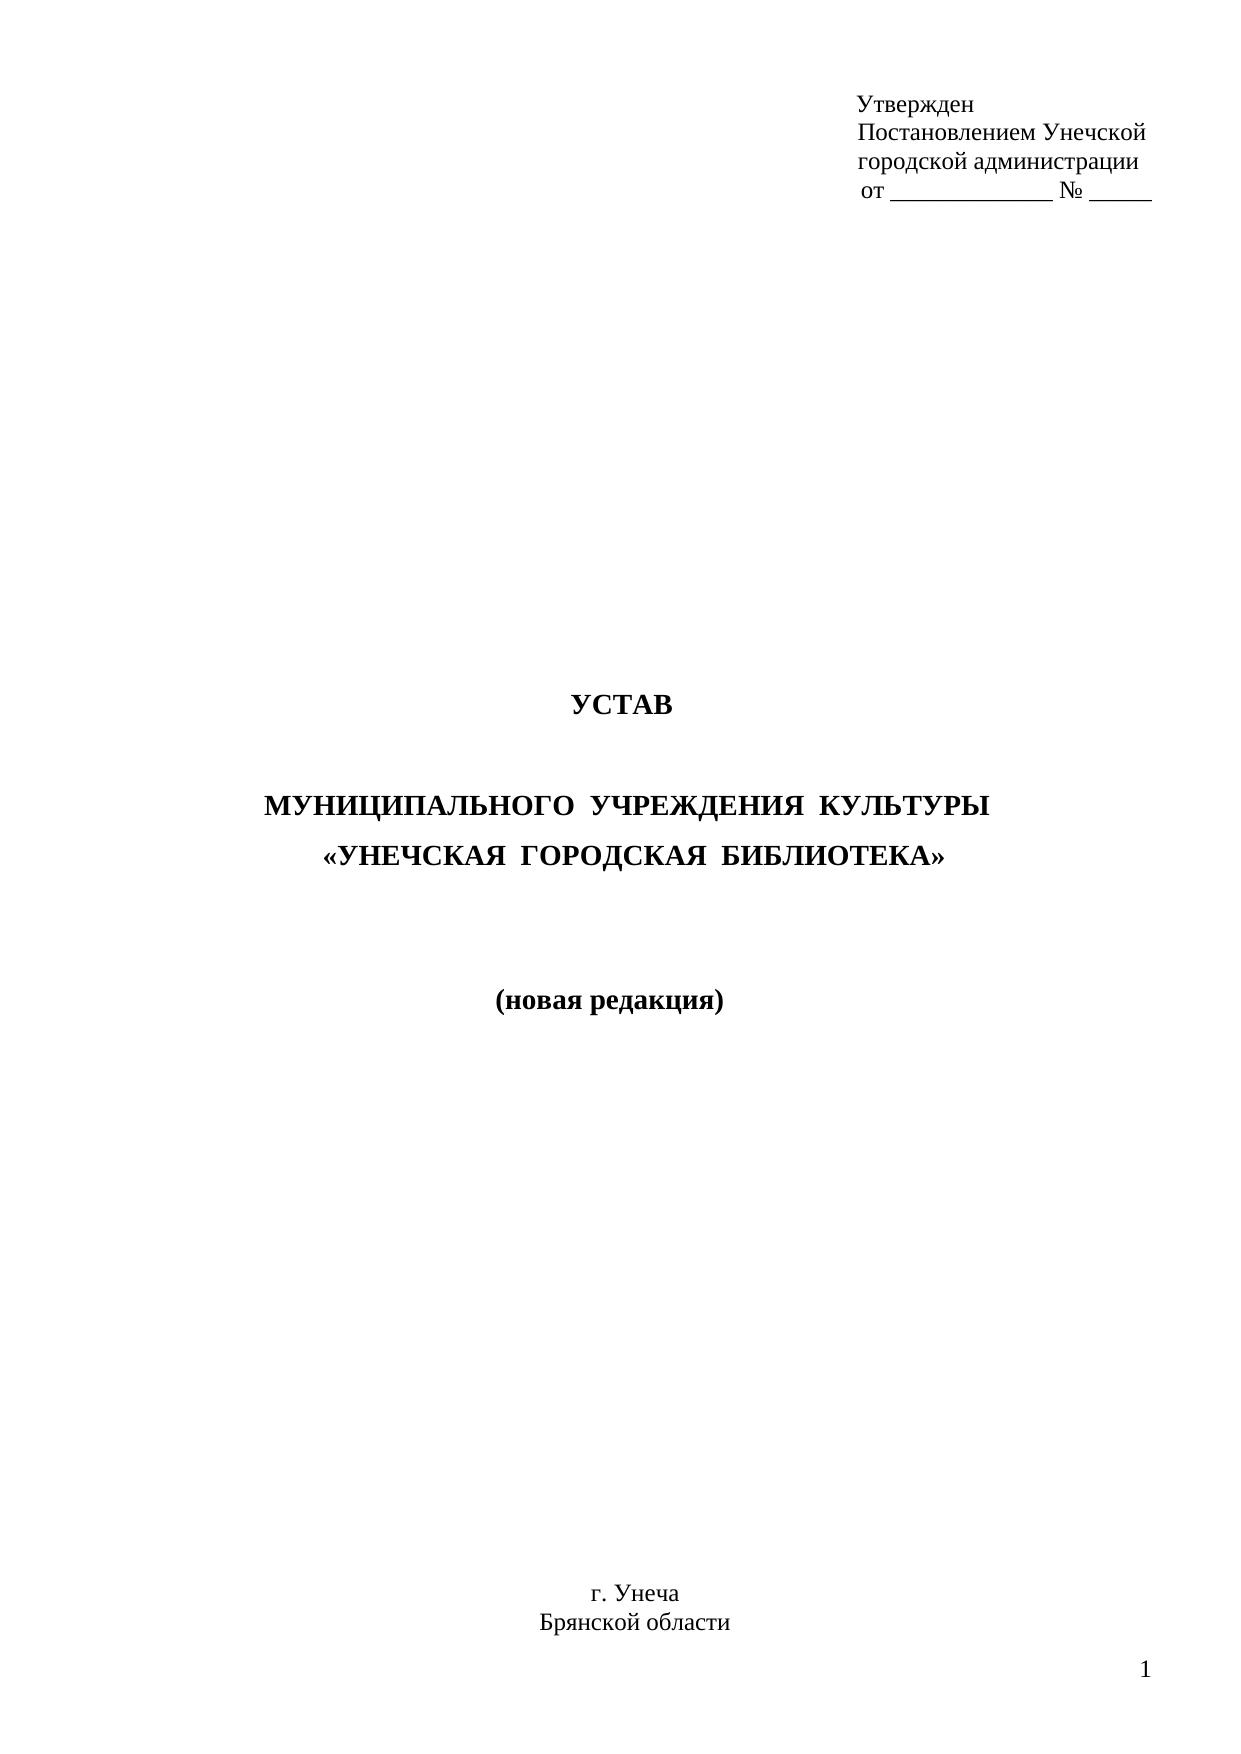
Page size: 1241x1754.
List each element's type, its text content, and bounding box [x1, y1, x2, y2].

text (новая редакция) [118, 982, 1152, 1016]
text Брянской области [118, 1607, 1152, 1636]
text «УНЕЧСКАЯ ГОРОДСКАЯ БИБЛИОТЕКА» [118, 838, 1152, 872]
text от _____________ № _____ [118, 175, 1152, 204]
text МУНИЦИПАЛЬНОГО УЧРЕЖДЕНИЯ КУЛЬТУРЫ [118, 788, 1152, 821]
text городской администрации [118, 146, 1152, 175]
text г. Унеча [118, 1578, 1152, 1607]
text Утвержден [118, 89, 1152, 117]
text УСТАВ [118, 687, 1152, 721]
text Постановлением Унечской [118, 117, 1152, 146]
